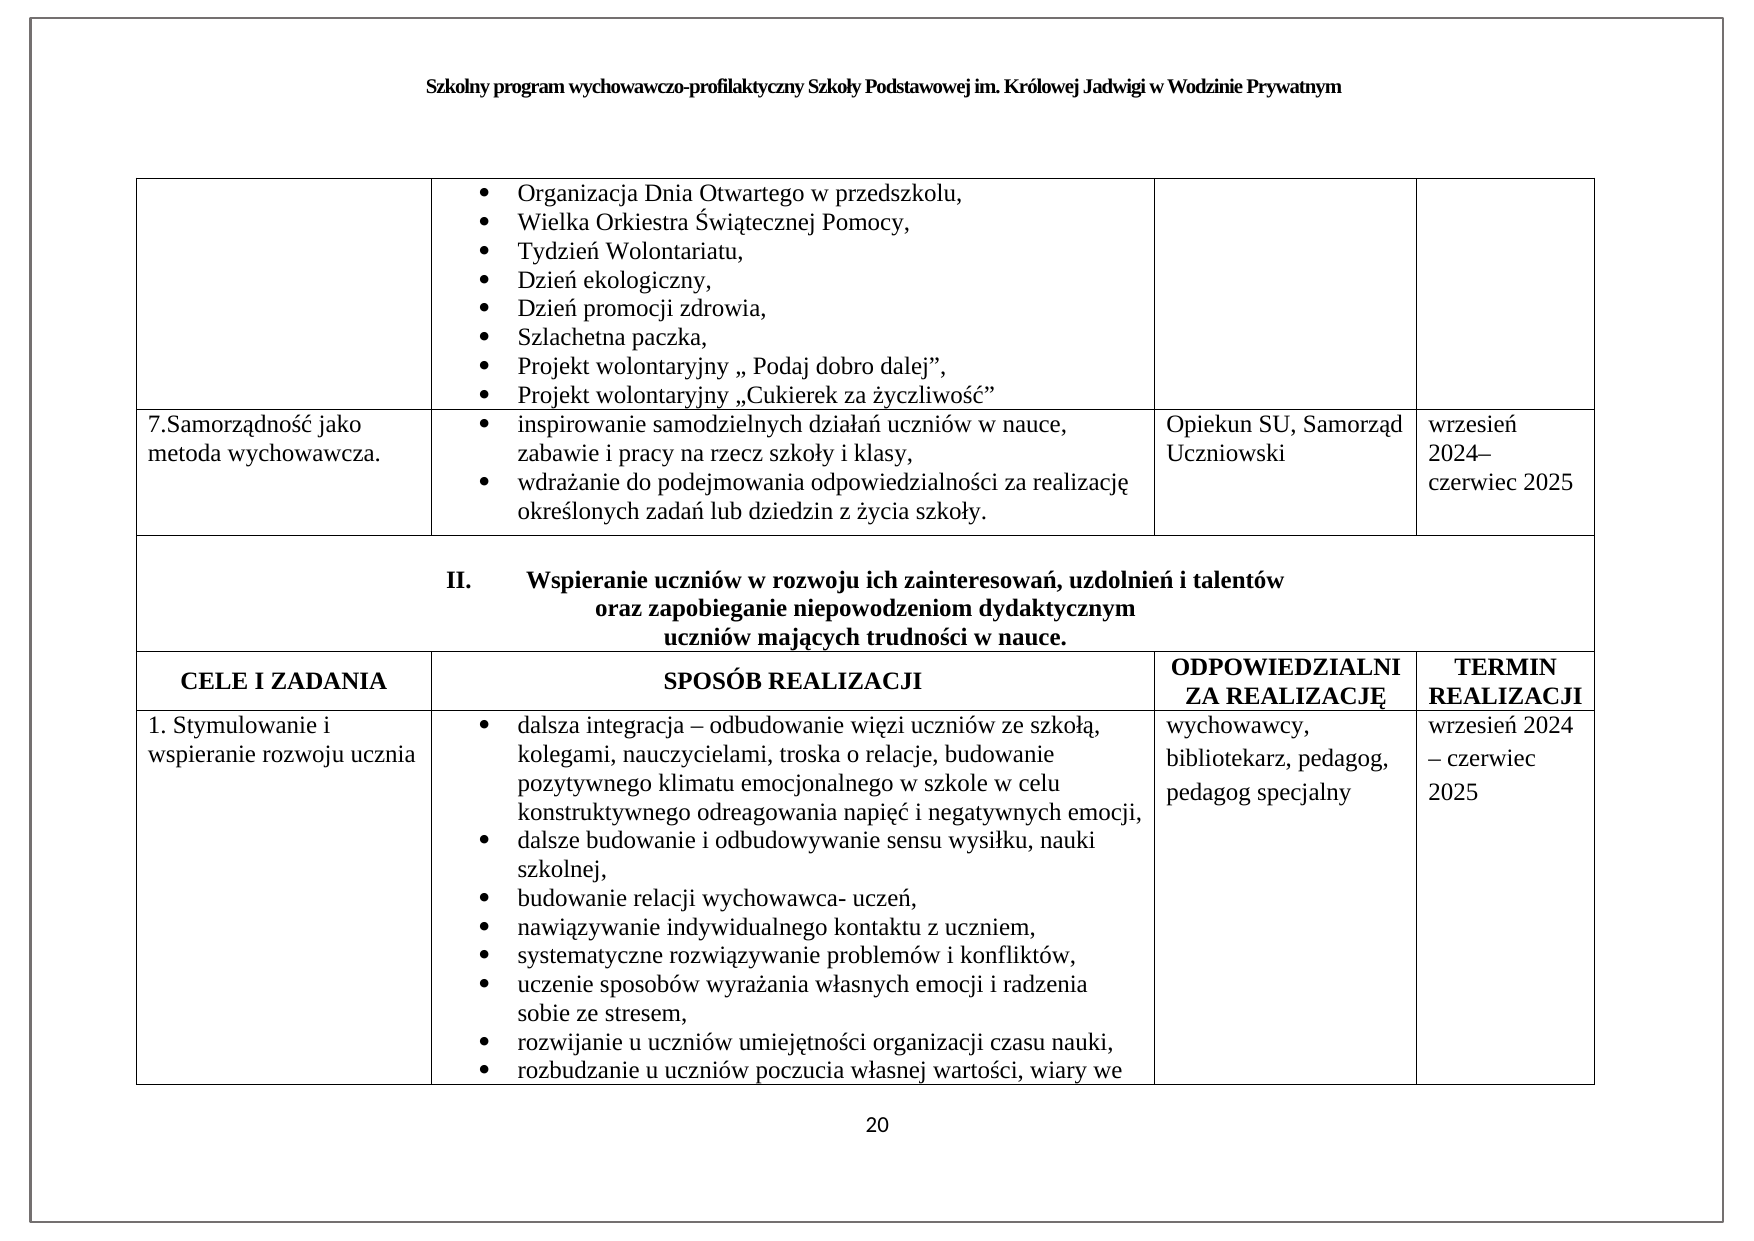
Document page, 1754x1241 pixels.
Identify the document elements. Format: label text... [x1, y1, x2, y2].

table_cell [137, 179, 431, 408]
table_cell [1417, 179, 1594, 408]
table_cell II. Wspieranie uczniów w rozwoju ich zainteresowań, uzdolnień i talentów oraz zapobieganie niepowodzeniom dydaktycznym uczniów mających trudności w nauce. [137, 536, 1594, 651]
table_cell 7.Samorządność jako metoda wychowawcza. [137, 410, 431, 535]
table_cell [1155, 179, 1416, 408]
table_cell CELE I ZADANIA [137, 652, 431, 709]
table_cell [432, 711, 1154, 1084]
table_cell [1155, 711, 1416, 1084]
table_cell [432, 179, 1154, 408]
table_cell inspirowanie samodzielnych działań uczniów w nauce, zabawie i pracy na rzecz szkoły i klasy, wdrażanie do podejmowania odpowiedzialności za realizację określonych zadań lub dziedzin z życia szkoły. [432, 410, 1154, 535]
table_cell Opiekun SU, Samorząd Uczniowski [1155, 410, 1416, 535]
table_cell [137, 711, 431, 1084]
table_cell TERMIN REALIZACJI [1417, 652, 1594, 709]
table_cell wrzesień 2024– czerwiec 2025 [1417, 410, 1594, 535]
table_cell SPOSÓB REALIZACJI [432, 652, 1154, 709]
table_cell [1417, 711, 1594, 1084]
table_cell ODPOWIEDZIALNI ZA REALIZACJĘ [1155, 652, 1416, 709]
